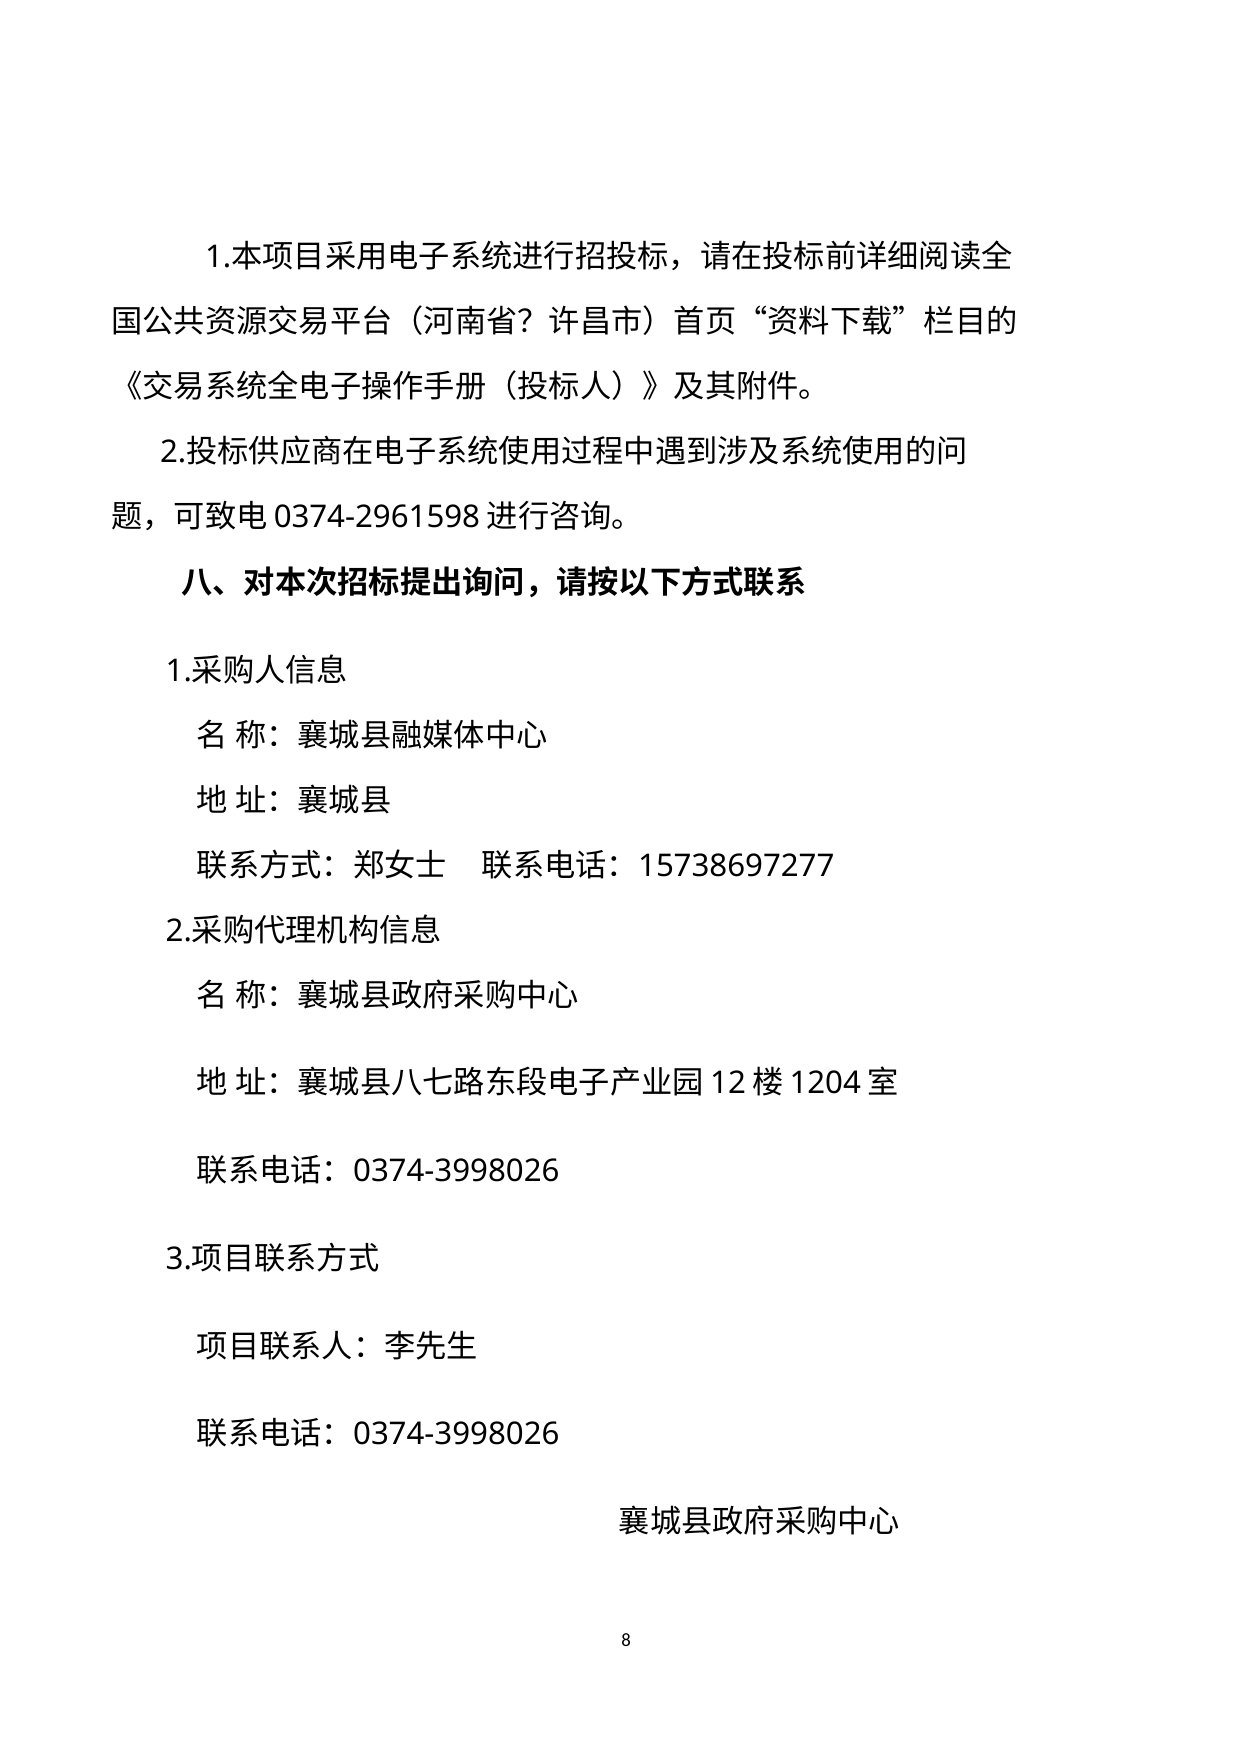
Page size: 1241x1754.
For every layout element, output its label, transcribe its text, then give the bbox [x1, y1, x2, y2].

text 联系电话：0374-3998026 [165, 1136, 1087, 1201]
text 地 址：襄城县 [165, 765, 1087, 830]
text 联系方式：郑女士 联系电话：15738697277 [165, 830, 1087, 895]
table_cell 1.本项目采用电子系统进行招投标，请在投标前详细阅读全国公共资源交易平台（河南省？许昌市）首页“资料下载”栏目的《交易系统全电子操作手册（投标人）》及其附件。 2.投标供应商在电子系统使用过程中遇到涉及系统使用的问题，可致电0374-2961598进行咨询。 [110, 220, 1031, 548]
text 名 称：襄城县政府采购中心 [165, 960, 1087, 1025]
text 联系电话：0374-3998026 [165, 1399, 1087, 1464]
text 地 址：襄城县八七路东段电子产业园12楼1204室 [165, 1048, 1087, 1113]
text 2.采购代理机构信息 [165, 895, 1087, 960]
text 1.采购人信息 [165, 635, 1087, 700]
text 八、对本次招标提出询问，请按以下方式联系 [165, 548, 1087, 613]
text 3.项目联系方式 [165, 1223, 1087, 1288]
text 襄城县政府采购中心 [165, 1486, 1087, 1551]
text 项目联系人：李先生 [165, 1311, 1087, 1376]
text 名 称：襄城县融媒体中心 [165, 700, 1087, 765]
